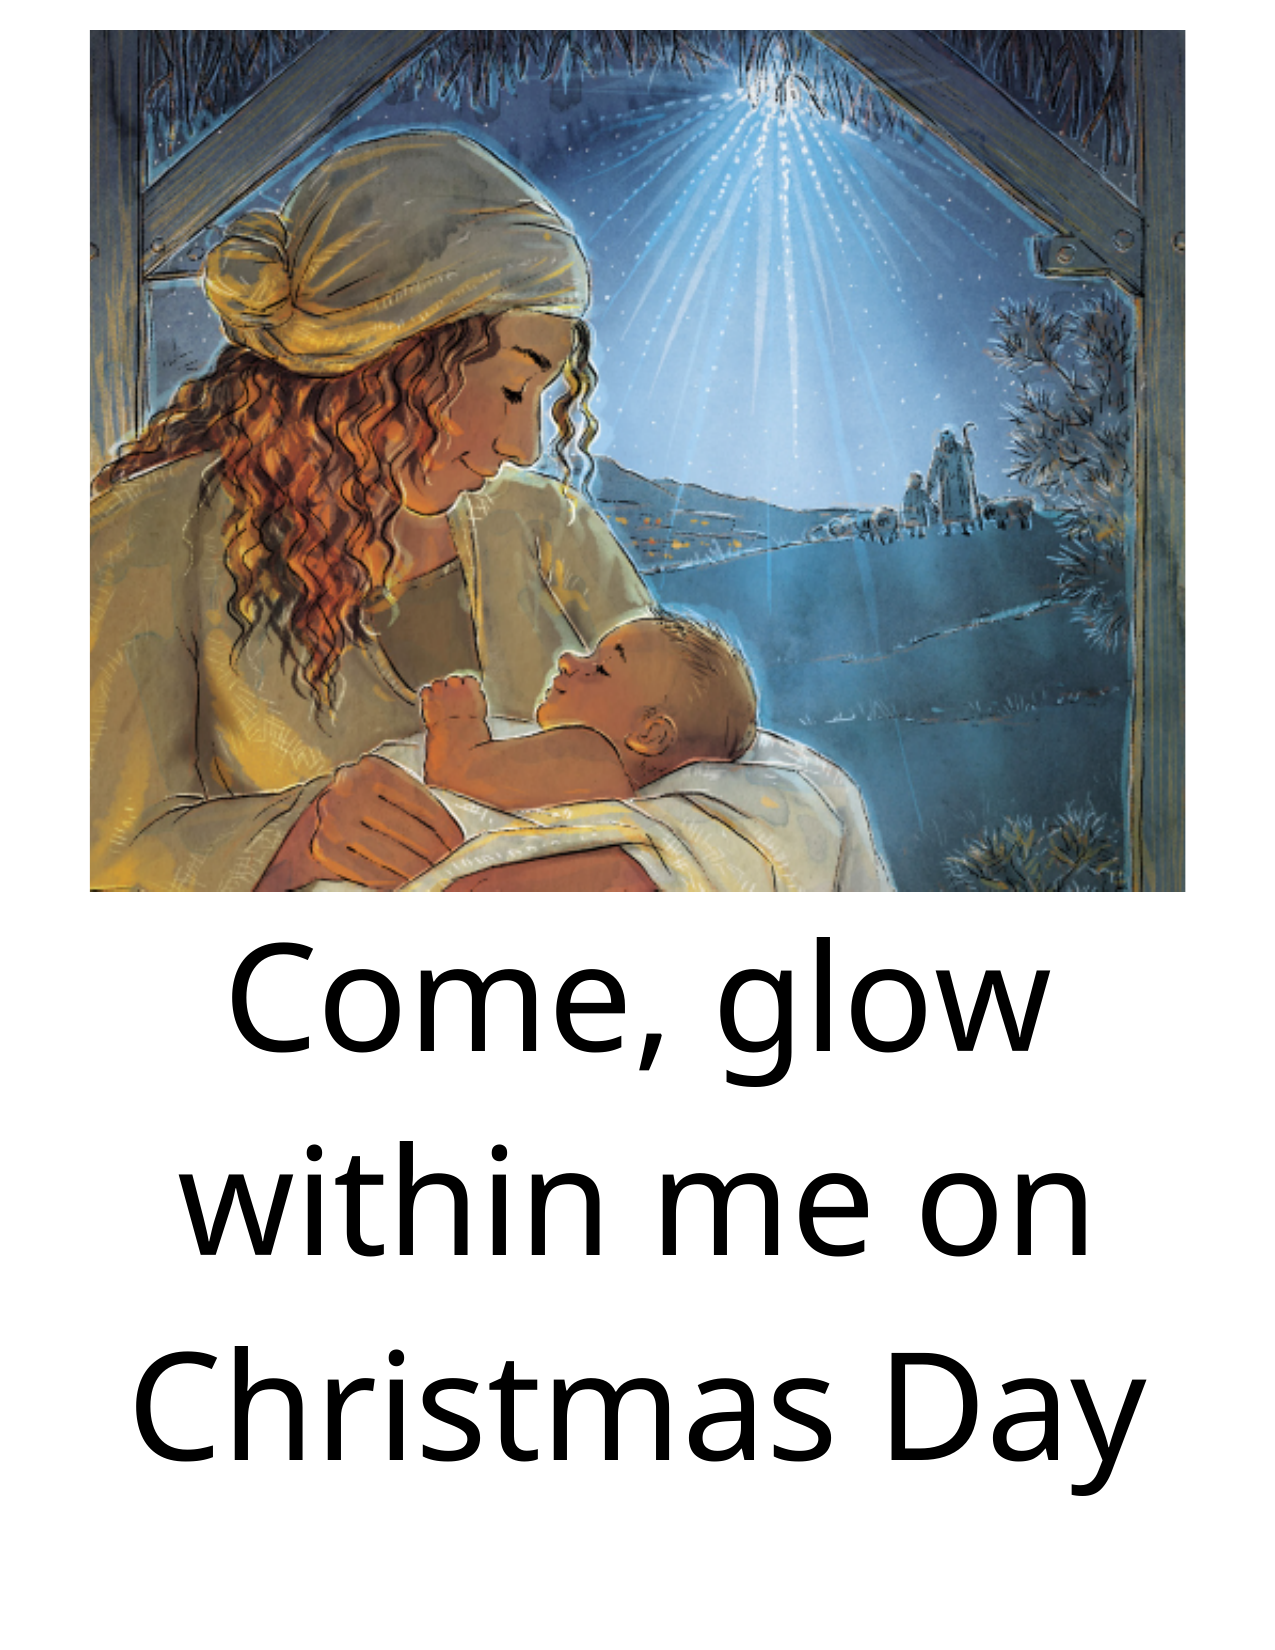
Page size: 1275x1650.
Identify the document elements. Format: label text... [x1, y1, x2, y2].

picture [89, 30, 1186, 892]
text Come, glow within me on Christmas Day [26, 891, 1249, 1504]
